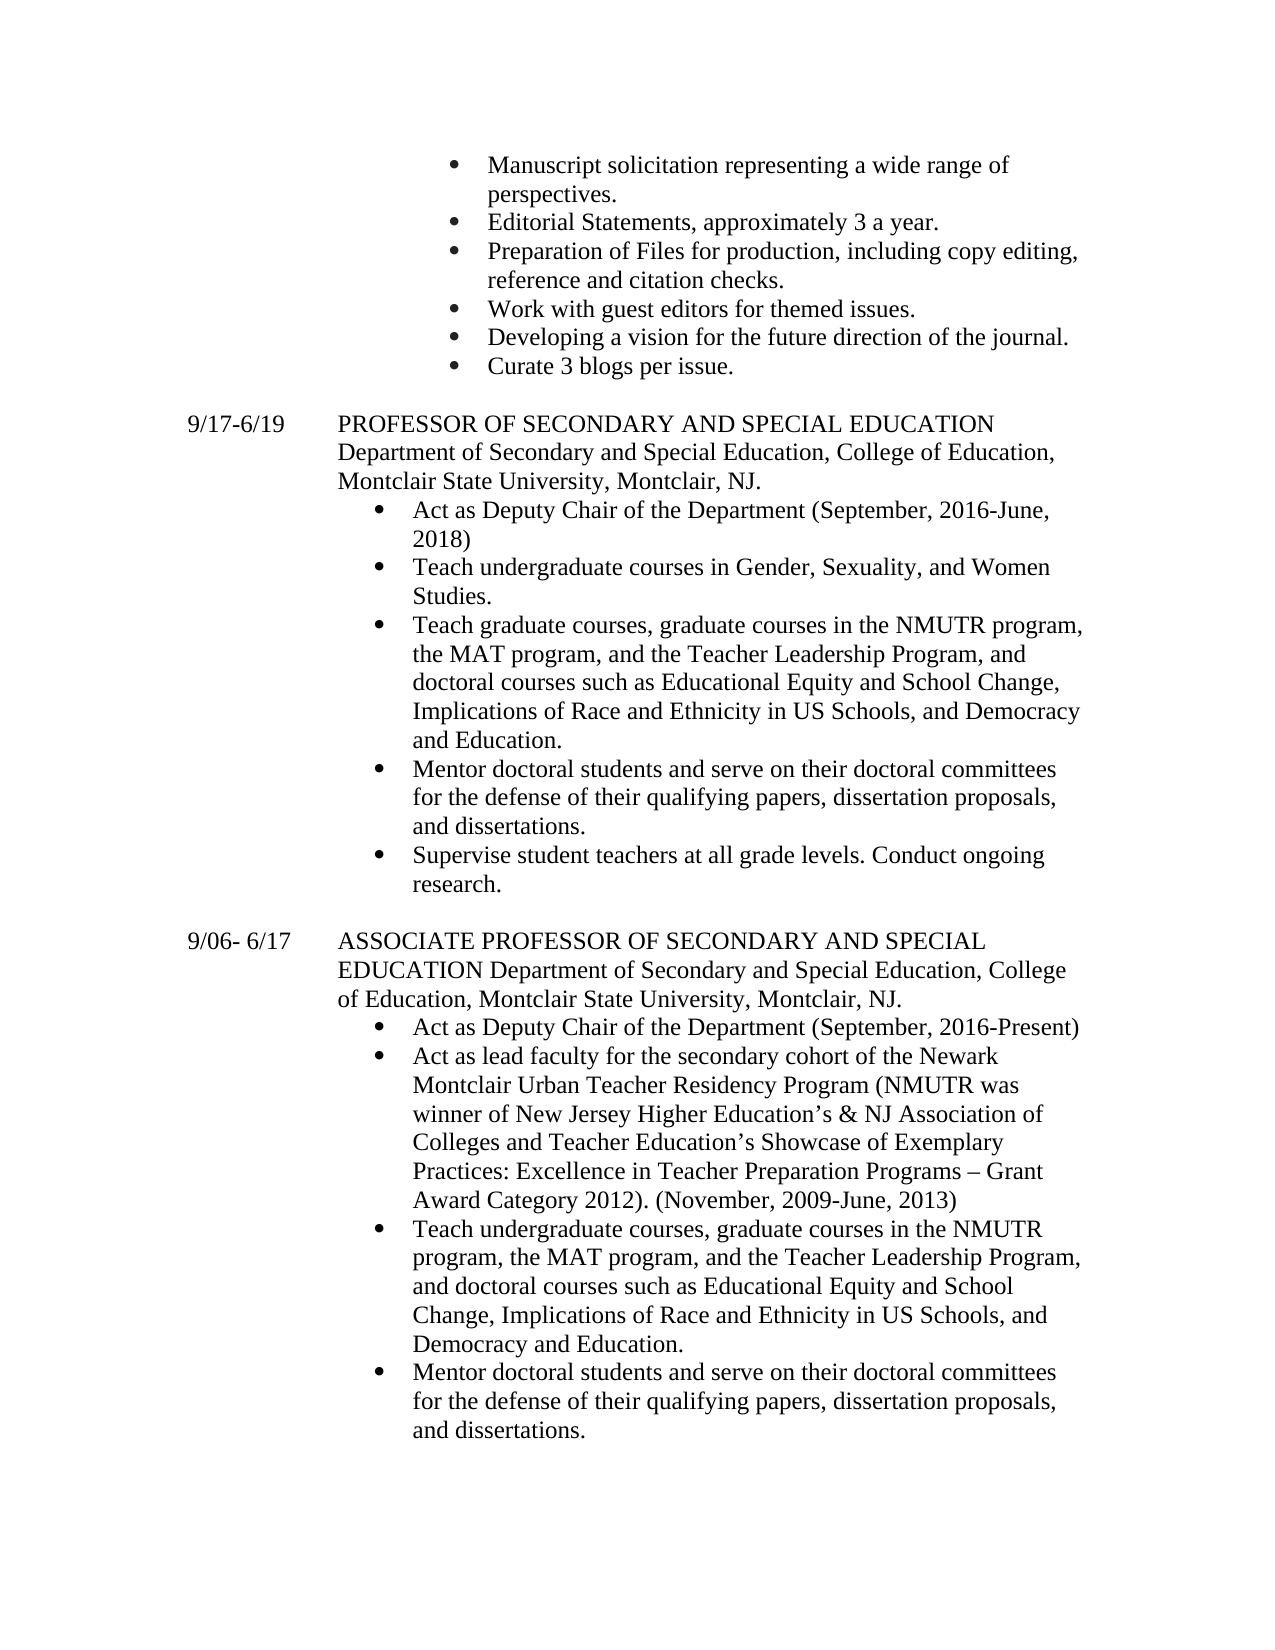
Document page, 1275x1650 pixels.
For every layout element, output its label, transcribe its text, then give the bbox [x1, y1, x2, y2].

list Act as Deputy Chair of the Department (September, 2016-June, 2018) [375, 495, 1087, 552]
list Act as lead faculty for the secondary cohort of the Newark Montclair Urban Teacher Residency Program (NMUTR was winner of New Jersey Higher Education’s & NJ Association of Colleges and Teacher Education’s Showcase of Exemplary Practices: Excellence in Teacher Preparation Programs – Grant Award Category 2012). (November, 2009-June, 2013) [375, 1041, 1087, 1214]
text 9/17-6/19 PROFESSOR OF SECONDARY AND SPECIAL EDUCATION Department of Secondary and Special Education, College of Education, Montclair State University, Montclair, NJ. [187, 409, 1087, 495]
list Editorial Statements, approximately 3 a year. [450, 207, 1087, 236]
list Developing a vision for the future direction of the journal. [450, 322, 1087, 351]
list Mentor doctoral students and serve on their doctoral committees for the defense of their qualifying papers, dissertation proposals, and dissertations. [375, 1357, 1087, 1444]
text 9/06- 6/17 ASSOCIATE PROFESSOR OF SECONDARY AND SPECIAL EDUCATION Department of Secondary and Special Education, College of Education, Montclair State University, Montclair, NJ. [187, 926, 1087, 1012]
list Work with guest editors for themed issues. [450, 294, 1087, 322]
list Act as Deputy Chair of the Department (September, 2016-Present) [375, 1012, 1087, 1041]
list Teach graduate courses, graduate courses in the NMUTR program, the MAT program, and the Teacher Leadership Program, and doctoral courses such as Educational Equity and School Change, Implications of Race and Ethnicity in US Schools, and Democracy and Education. [375, 610, 1087, 754]
list Teach undergraduate courses, graduate courses in the NMUTR program, the MAT program, and the Teacher Leadership Program, and doctoral courses such as Educational Equity and School Change, Implications of Race and Ethnicity in US Schools, and Democracy and Education. [375, 1214, 1087, 1357]
list Curate 3 blogs per issue. [450, 351, 1087, 380]
list Mentor doctoral students and serve on their doctoral committees for the defense of their qualifying papers, dissertation proposals, and dissertations. [375, 754, 1087, 840]
list Teach undergraduate courses in Gender, Sexuality, and Women Studies. [375, 552, 1087, 610]
list Supervise student teachers at all grade levels. Conduct ongoing research. [375, 840, 1087, 897]
list Manuscript solicitation representing a wide range of perspectives. [450, 150, 1087, 207]
list Preparation of Files for production, including copy editing, reference and citation checks. [450, 236, 1087, 294]
